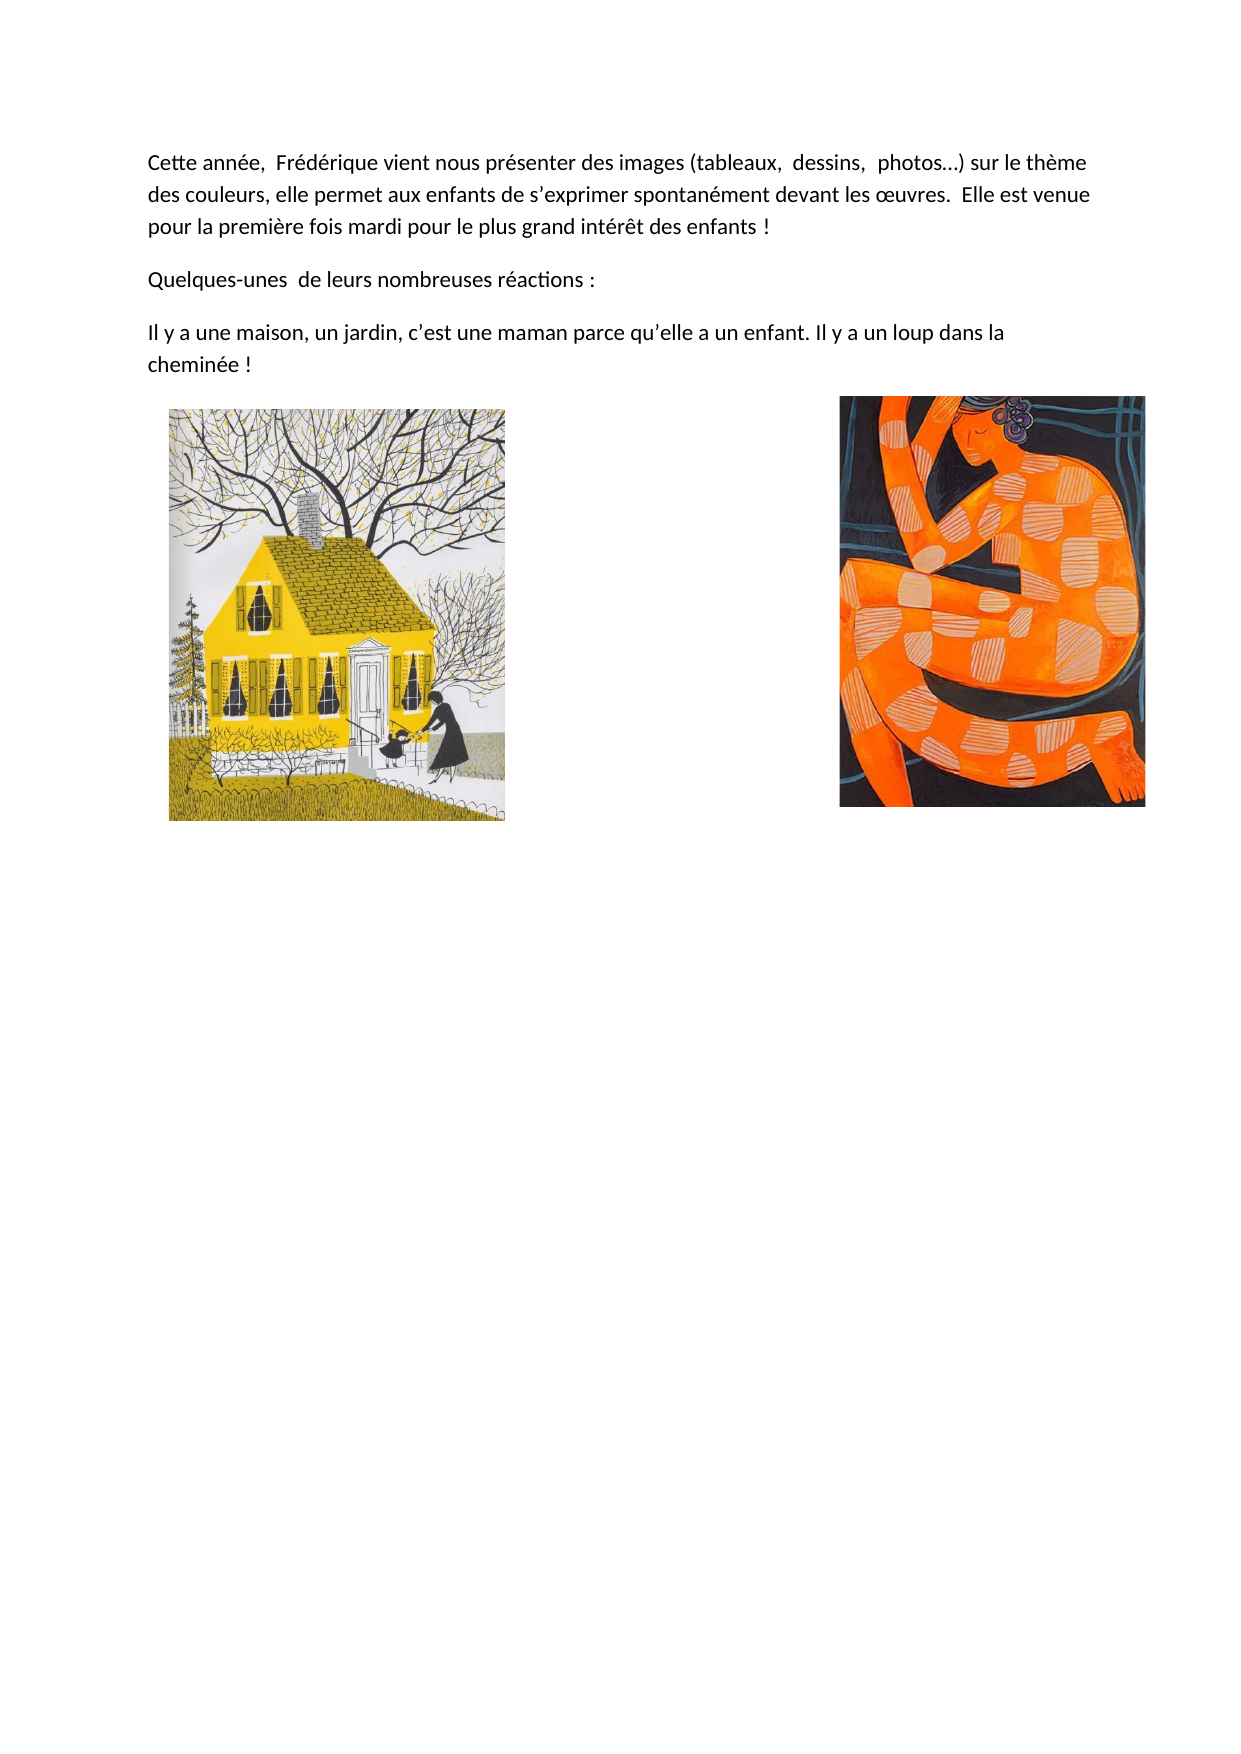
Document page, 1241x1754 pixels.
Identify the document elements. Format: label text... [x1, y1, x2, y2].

picture [839, 396, 1146, 806]
text Quelques-unes de leurs nombreuses réactions : [148, 265, 1093, 293]
picture [167, 409, 505, 819]
text Il y a une maison, un jardin, c’est une maman parce qu’elle a un enfant. Il y a un loup dans la cheminée ! [148, 318, 1093, 378]
text Cette année, Frédérique vient nous présenter des images (tableaux, dessins, photos…) sur le thème des couleurs, elle permet aux enfants de s’exprimer spontanément devant les œuvres. Elle est venue pour la première fois mardi pour le plus grand intérêt des enfants ! [148, 148, 1093, 240]
